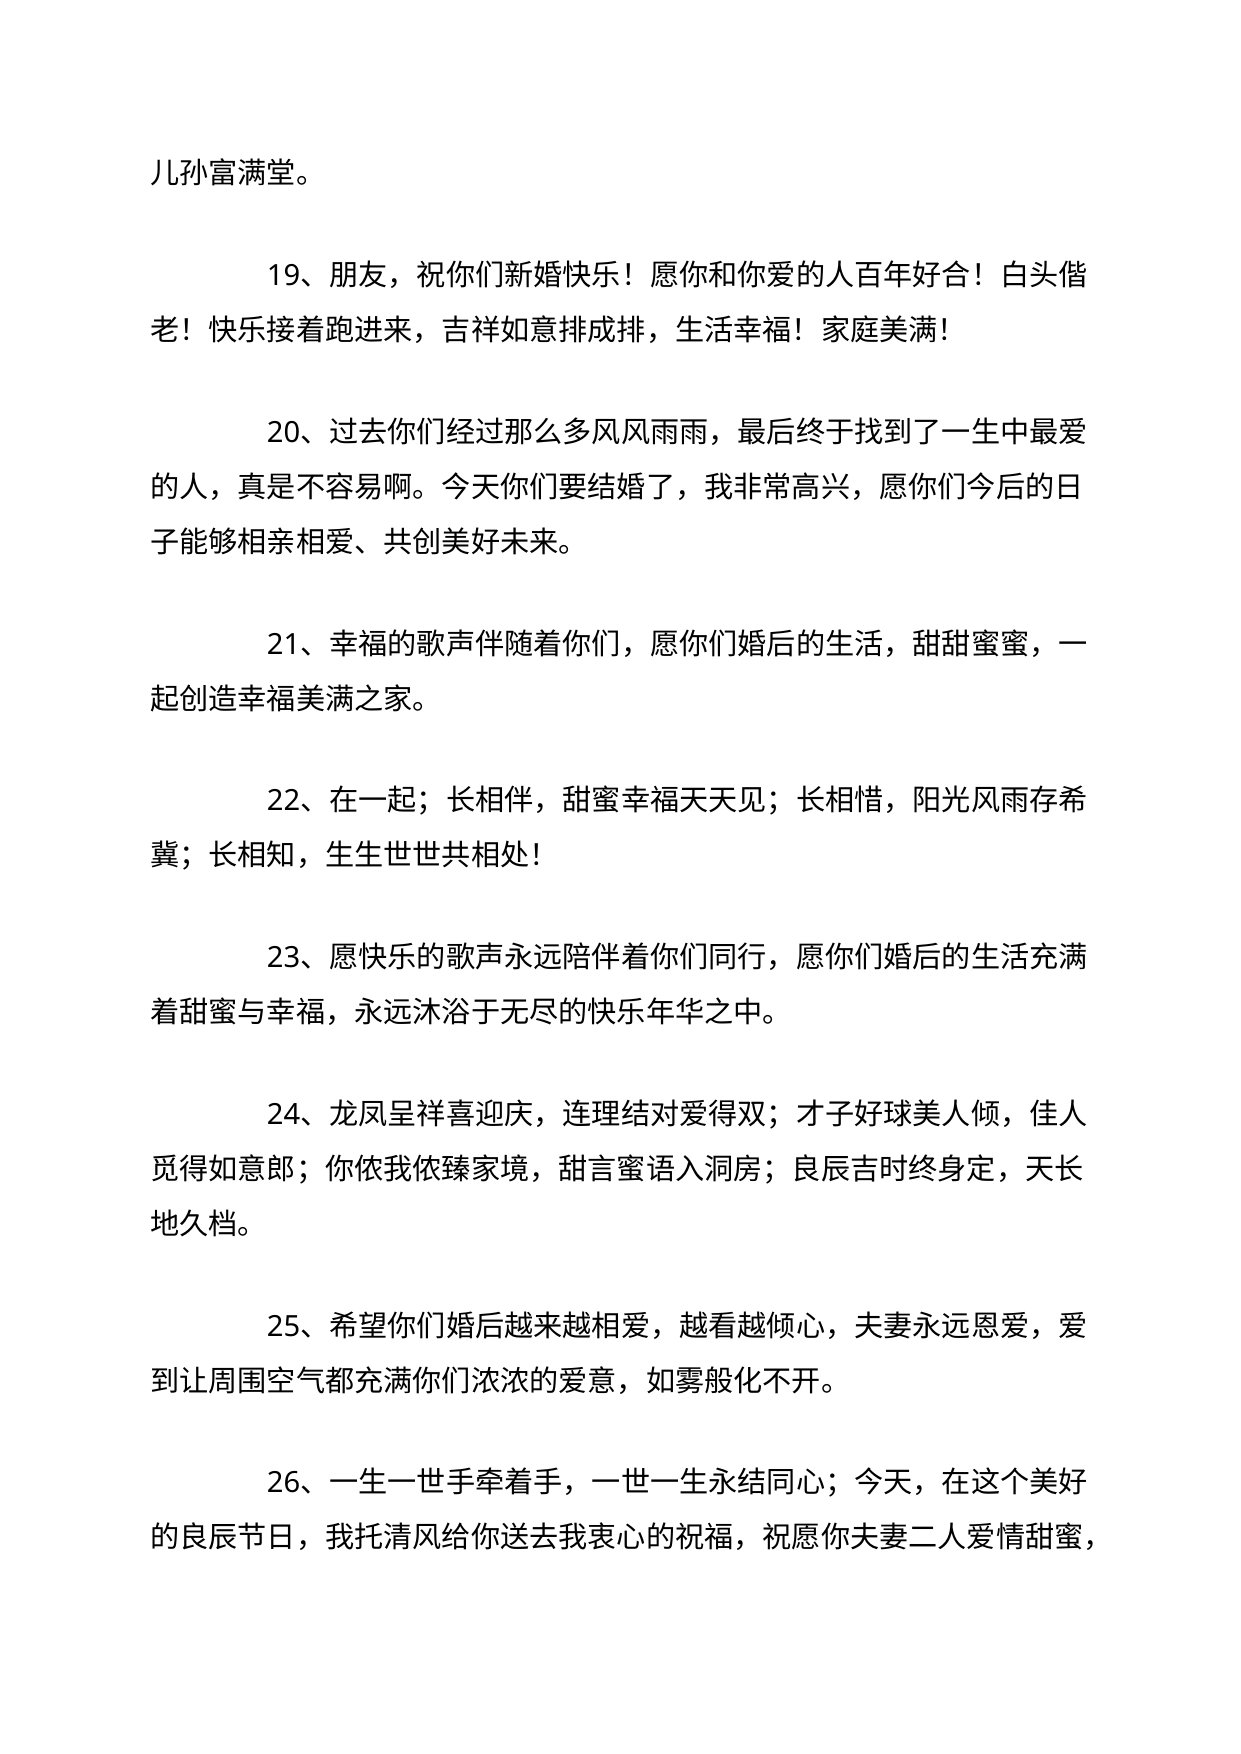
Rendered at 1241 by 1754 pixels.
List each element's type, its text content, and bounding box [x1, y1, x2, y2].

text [150, 1459, 1090, 1556]
text 23、愿快乐的歌声永远陪伴着你们同行，愿你们婚后的生活充满着甜蜜与幸福，永远沐浴于无尽的快乐年华之中。 [150, 934, 1090, 1031]
text 24、龙凤呈祥喜迎庆，连理结对爱得双；才子好球美人倾，佳人觅得如意郎；你侬我侬臻家境，甜言蜜语入洞房；良辰吉时终身定，天长地久档。 [150, 1091, 1090, 1243]
text 20、过去你们经过那么多风风雨雨，最后终于找到了一生中最爱的人，真是不容易啊。今天你们要结婚了，我非常高兴，愿你们今后的日子能够相亲相爱、共创美好未来。 [150, 408, 1090, 561]
text 19、朋友，祝你们新婚快乐！愿你和你爱的人百年好合！白头偕老！快乐接着跑进来，吉祥如意排成排，生活幸福！家庭美满！ [150, 252, 1090, 349]
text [150, 150, 1090, 192]
text 22、在一起；长相伴，甜蜜幸福天天见；长相惜，阳光风雨存希冀；长相知，生生世世共相处！ [150, 777, 1090, 874]
text 25、希望你们婚后越来越相爱，越看越倾心，夫妻永远恩爱，爱到让周围空气都充满你们浓浓的爱意，如雾般化不开。 [150, 1302, 1090, 1399]
text 21、幸福的歌声伴随着你们，愿你们婚后的生活，甜甜蜜蜜，一起创造幸福美满之家。 [150, 620, 1090, 717]
